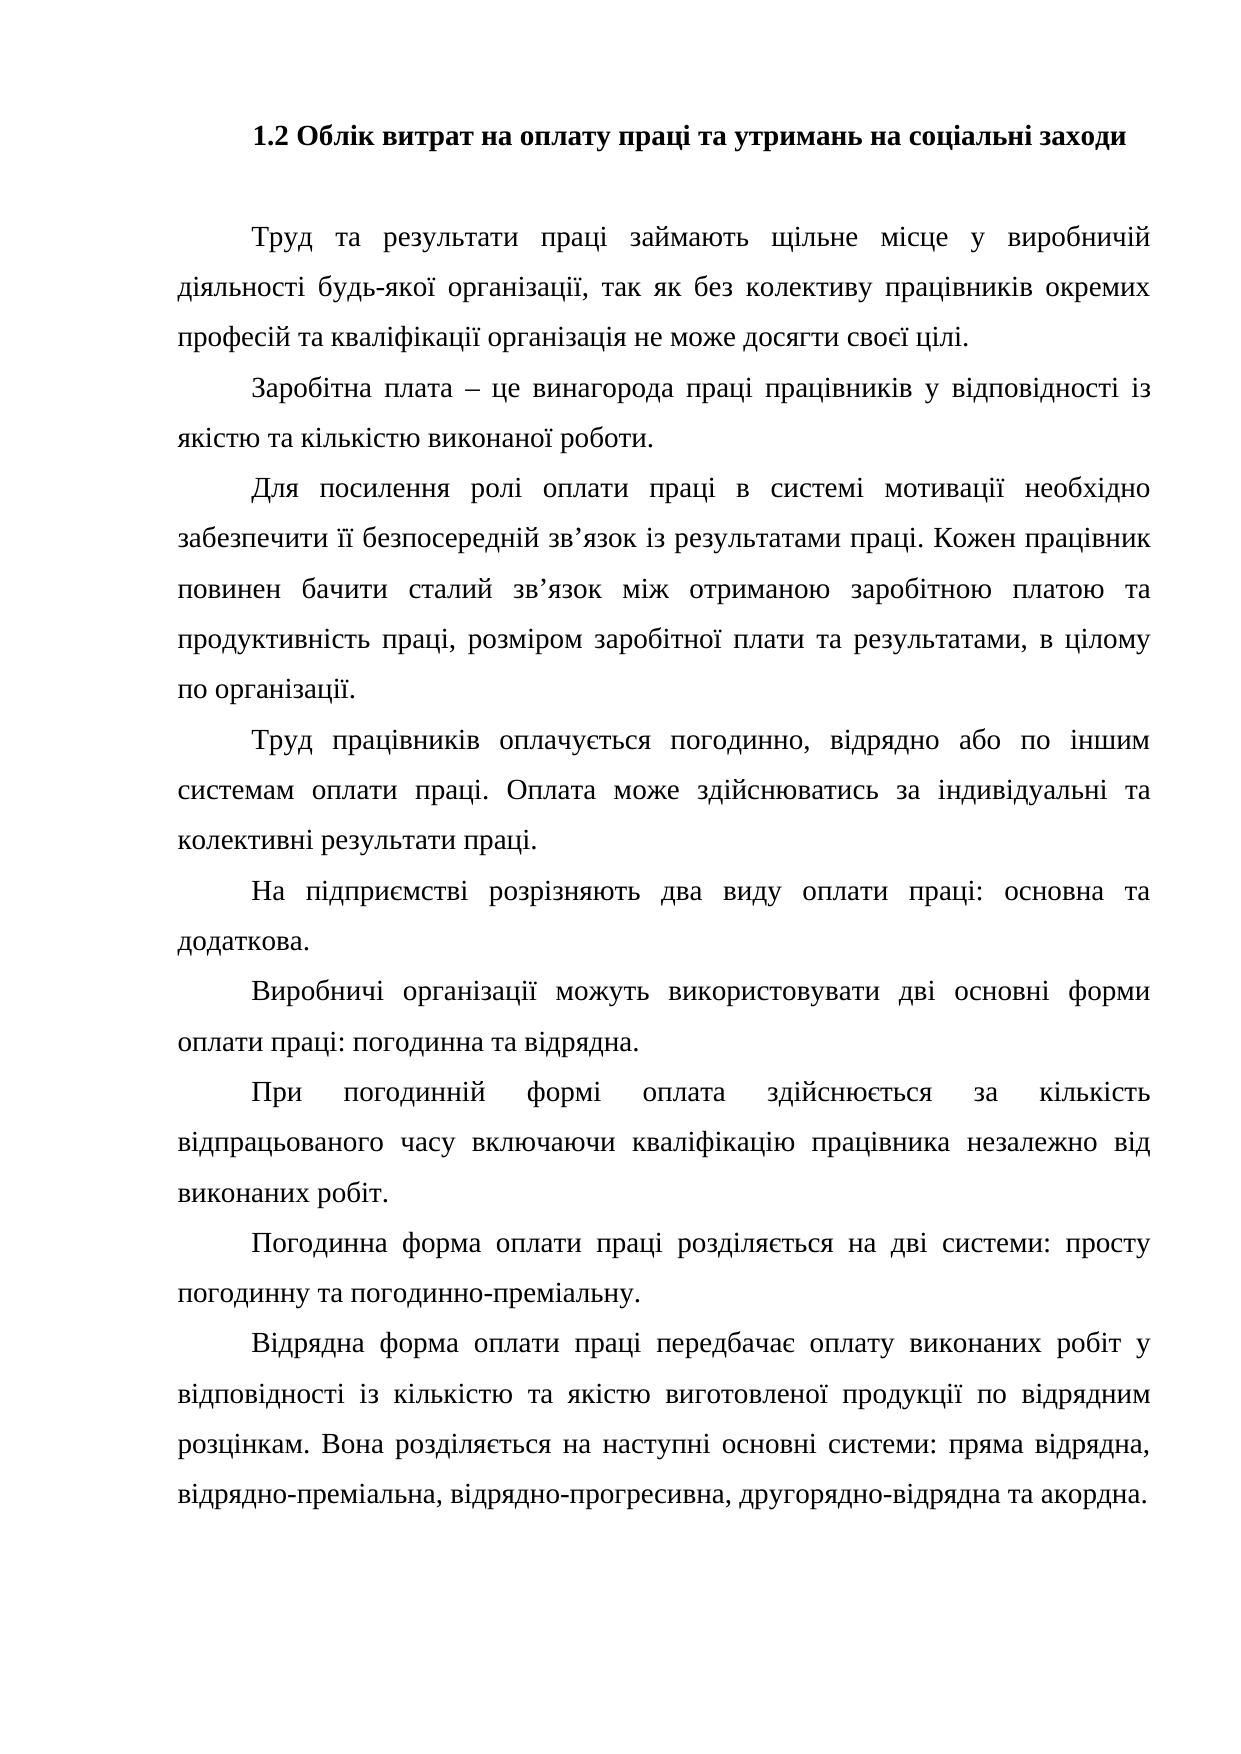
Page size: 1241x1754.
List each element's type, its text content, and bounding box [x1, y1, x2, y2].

text Відрядна форма оплати праці передбачає оплату виконаних робіт у відповідності із кількістю та якістю виготовленої продукції по відрядним розцінкам. Вона розділяється на наступні основні системи: пряма відрядна, відрядно-преміальна, відрядно-прогресивна, другорядно-відрядна та акордна. [177, 1326, 1152, 1510]
text 1.2 Облік витрат на оплату праці та утримань на соціальні заходи [177, 118, 1152, 152]
text На підприємстві розрізняють два виду оплати праці: основна та додаткова. [177, 873, 1152, 957]
text Для посилення ролі оплати праці в системі мотивації необхідно забезпечити її безпосередній зв’язок із результатами праці. Кожен працівник повинен бачити сталий зв’язок між отриманою заробітною платою та продуктивність праці, розміром заробітної плати та результатами, в цілому по організації. [177, 470, 1152, 705]
text Труд та результати праці займають щільне місце у виробничій діяльності будь-якої організації, так як без колективу працівників окремих професій та кваліфікації організація не може досягти своєї цілі. [177, 219, 1152, 353]
text Заробітна плата – це винагорода праці працівників у відповідності із якістю та кількістю виконаної роботи. [177, 370, 1152, 453]
text Погодинна форма оплати праці розділяється на дві системи: просту погодинну та погодинно-преміальну. [177, 1225, 1152, 1309]
text Труд працівників оплачується погодинно, відрядно або по іншим системам оплати праці. Оплата може здійснюватись за індивідуальні та колективні результати праці. [177, 722, 1152, 856]
text При погодинній формі оплата здійснюється за кількість відпрацьованого часу включаючи кваліфікацію працівника незалежно від виконаних робіт. [177, 1074, 1152, 1208]
text Виробничі організації можуть використовувати дві основні форми оплати праці: погодинна та відрядна. [177, 973, 1152, 1057]
